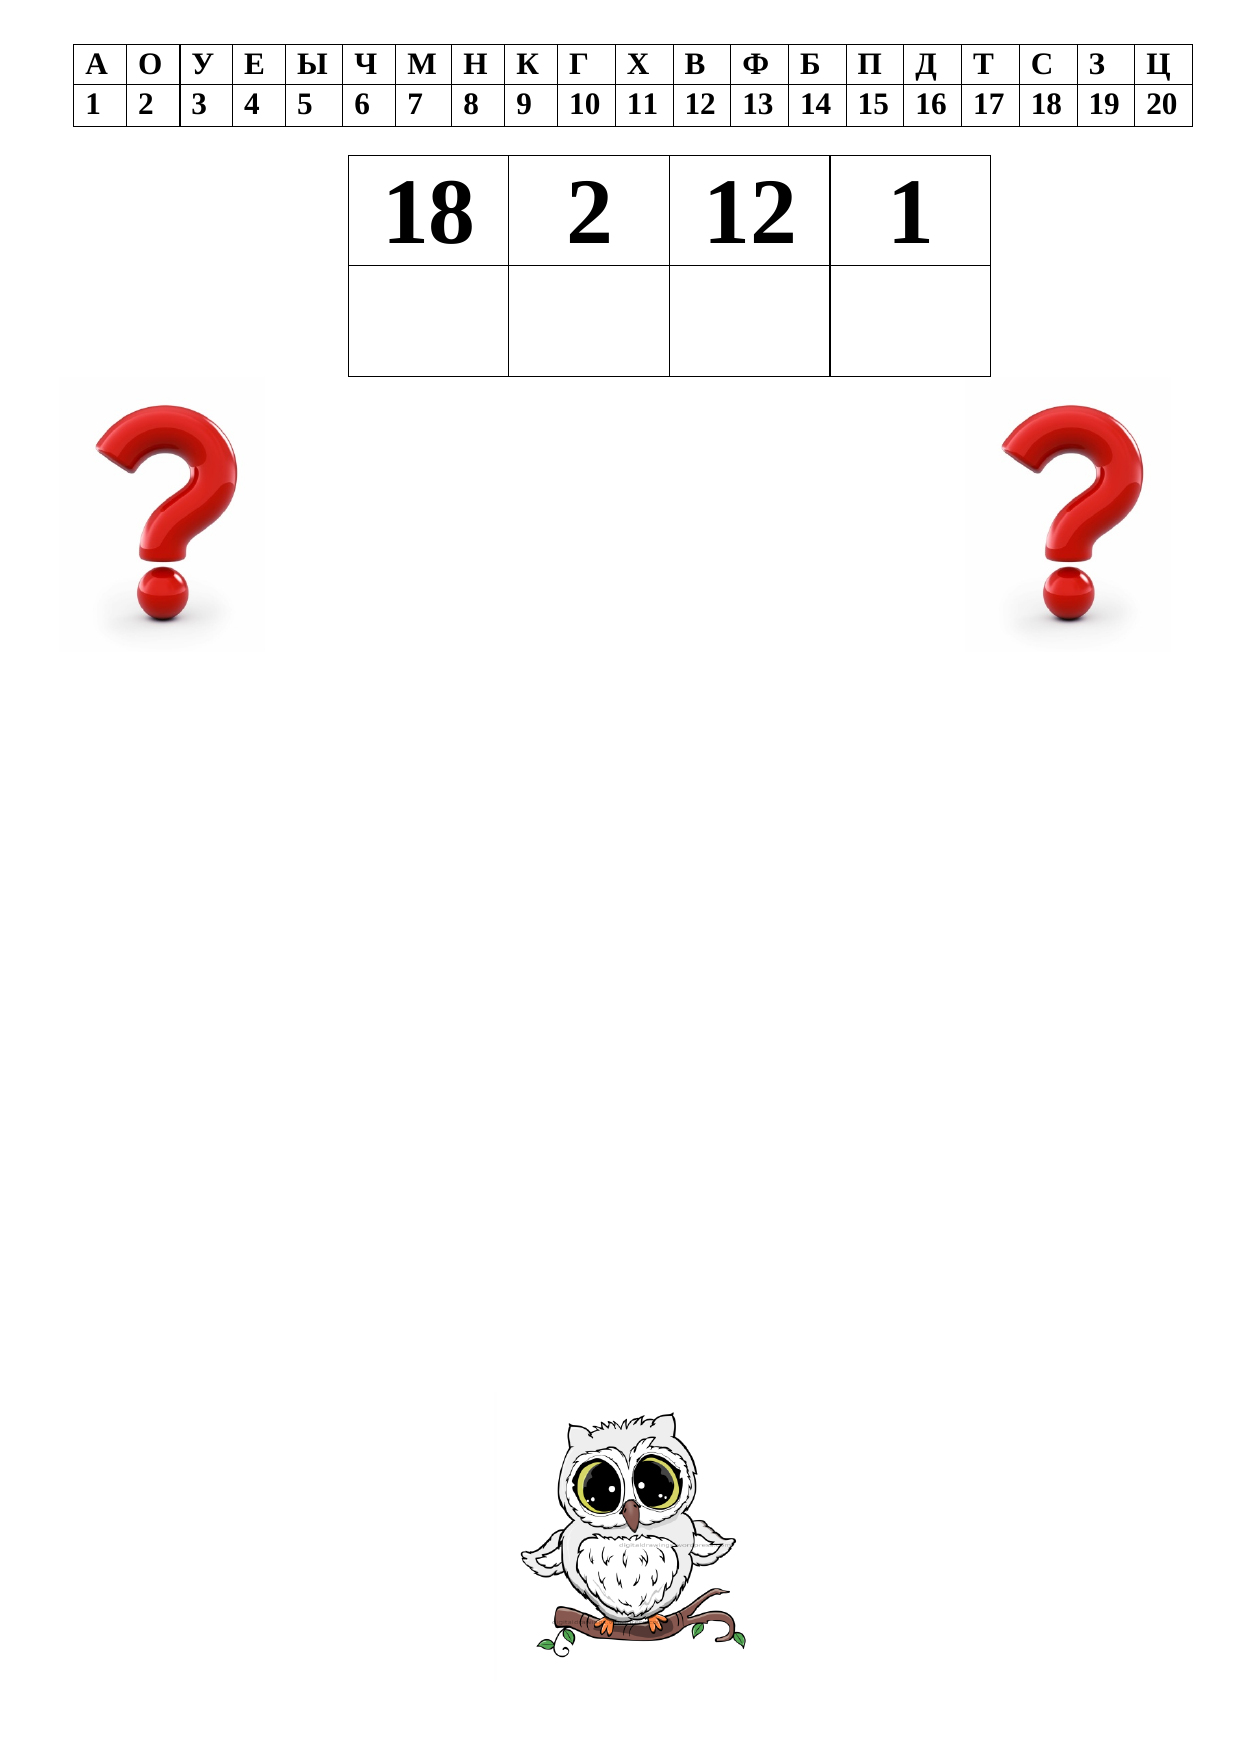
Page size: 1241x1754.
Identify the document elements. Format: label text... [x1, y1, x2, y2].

table_header А [74, 45, 126, 84]
table_header 18 [349, 156, 508, 265]
table_cell 8 [452, 85, 504, 126]
picture [965, 377, 1172, 652]
table_header Б [789, 45, 846, 84]
table_header Д [904, 45, 961, 84]
table_cell 3 [181, 85, 232, 126]
table_cell [349, 266, 508, 376]
picture [59, 377, 266, 652]
table_cell 14 [789, 85, 846, 126]
table_header У [181, 45, 232, 84]
table_header Ц [1135, 45, 1192, 84]
table_header Ч [343, 45, 395, 84]
table_header Ы [286, 45, 342, 84]
table_cell 9 [505, 85, 557, 126]
table_cell 4 [233, 85, 285, 126]
table_cell [670, 266, 829, 376]
table_header О [127, 45, 179, 84]
table_cell 16 [904, 85, 961, 126]
table_header 12 [670, 156, 829, 265]
table_header К [505, 45, 557, 84]
table_header С [1020, 45, 1077, 84]
table_cell 11 [616, 85, 673, 126]
table_cell [509, 266, 669, 376]
table_cell 15 [847, 85, 903, 126]
table_header П [847, 45, 903, 84]
table_header В [674, 45, 730, 84]
table_cell 1 [74, 85, 126, 126]
table_cell 17 [962, 85, 1019, 126]
table_cell 13 [731, 85, 788, 126]
table_cell 19 [1078, 85, 1134, 126]
table_header Х [616, 45, 673, 84]
table_header 2 [509, 156, 669, 265]
table_header Е [233, 45, 285, 84]
table_cell 12 [674, 85, 730, 126]
table_header Ф [731, 45, 788, 84]
table_header З [1078, 45, 1134, 84]
table_header Н [452, 45, 504, 84]
table_header 1 [831, 156, 990, 265]
table_cell [831, 266, 990, 376]
table_cell 5 [286, 85, 342, 126]
table_cell 10 [558, 85, 615, 126]
table_cell 2 [127, 85, 179, 126]
table_header Т [962, 45, 1019, 84]
table_cell 7 [396, 85, 451, 126]
picture [494, 1392, 747, 1682]
table_cell 6 [343, 85, 395, 126]
table_cell 20 [1135, 85, 1192, 126]
table_header М [396, 45, 451, 84]
table_header Г [558, 45, 615, 84]
table_cell 18 [1020, 85, 1077, 126]
